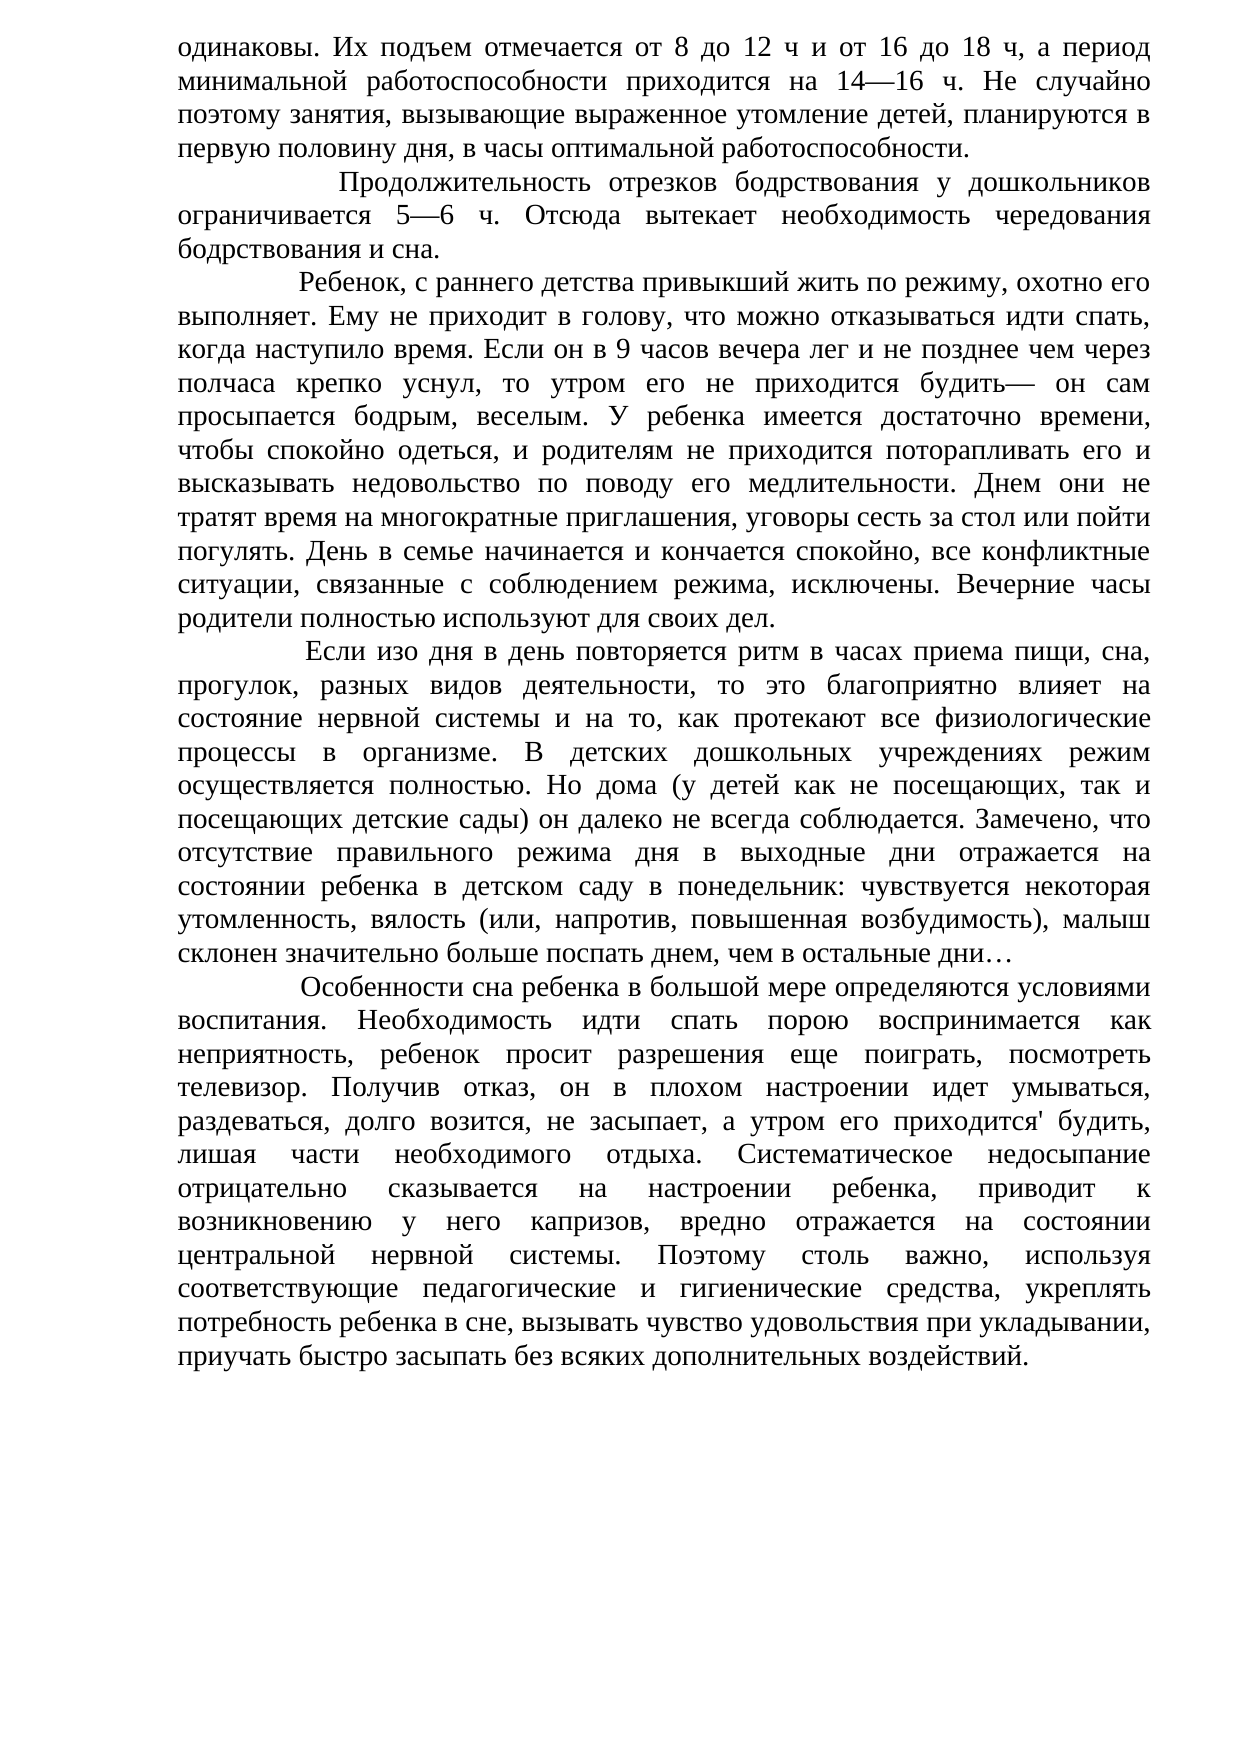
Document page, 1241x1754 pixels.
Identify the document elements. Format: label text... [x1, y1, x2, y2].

text Если изо дня в день повторяется ритм в часах приема пищи, сна, прогулок, разных видов деятельности, то это благоприятно влияет на состояние нервной системы и на то, как протекают все физиологические процессы в организме. В детских дошкольных учреждениях режим осуществляется полностью. Но дома (у детей как не посещающих, так и посещающих детские сады) он далеко не всегда соблюдается. Замечено, что отсутствие правильного режима дня в выходные дни отражается на состоянии ребенка в детском саду в понедельник: чувствуется некоторая утомленность, вялость (или, напротив, повышенная возбудимость), малыш склонен значительно больше поспать днем, чем в остальные дни… [177, 633, 1152, 969]
text Особенности сна ребенка в большой мере определяются условиями воспитания. Необходимость идти спать порою воспринимается как неприятность, ребенок просит разрешения еще поиграть, посмотреть телевизор. Получив отказ, он в плохом настроении идет умываться, раздеваться, долго возится, не засыпает, а утром его приходится' будить, лишая части необходимого отдыха. Систематическое недосыпание отрицательно сказывается на настроении ребенка, приводит к возникновению у него капризов, вредно отражается на состоянии центральной нервной системы. Поэтому столь важно, используя соответствующие педагогические и гигиенические средства, укреплять потребность ребенка в сне, вызывать чувство удовольствия при укладывании, приучать быстро засыпать без всяких дополнительных воздействий. [177, 969, 1152, 1371]
text Продолжительность отрезков бодрствования у дошкольников ограничивается 5—6 ч. Отсюда вытекает необходимость чередования бодрствования и сна. [177, 164, 1152, 264]
text Ребенок, с раннего детства привыкший жить по режиму, охотно его выполняет. Ему не приходит в голову, что можно отказываться идти спать, когда наступило время. Если он в 9 часов вечера лег и не позднее чем через полчаса крепко уснул, то утром его не приходится будить— он сам просыпается бодрым, веселым. У ребенка имеется достаточно времени, чтобы спокойно одеться, и родителям не приходится поторапливать его и высказывать недовольство по поводу его медлительности. Днем они не тратят время на многократные приглашения, уговоры сесть за стол или пойти погулять. День в семье начинается и кончается спокойно, все конфликтные ситуации, связанные с соблюдением режима, исключены. Вечерние часы родители полностью используют для своих дел. [177, 264, 1152, 633]
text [177, 29, 1152, 164]
